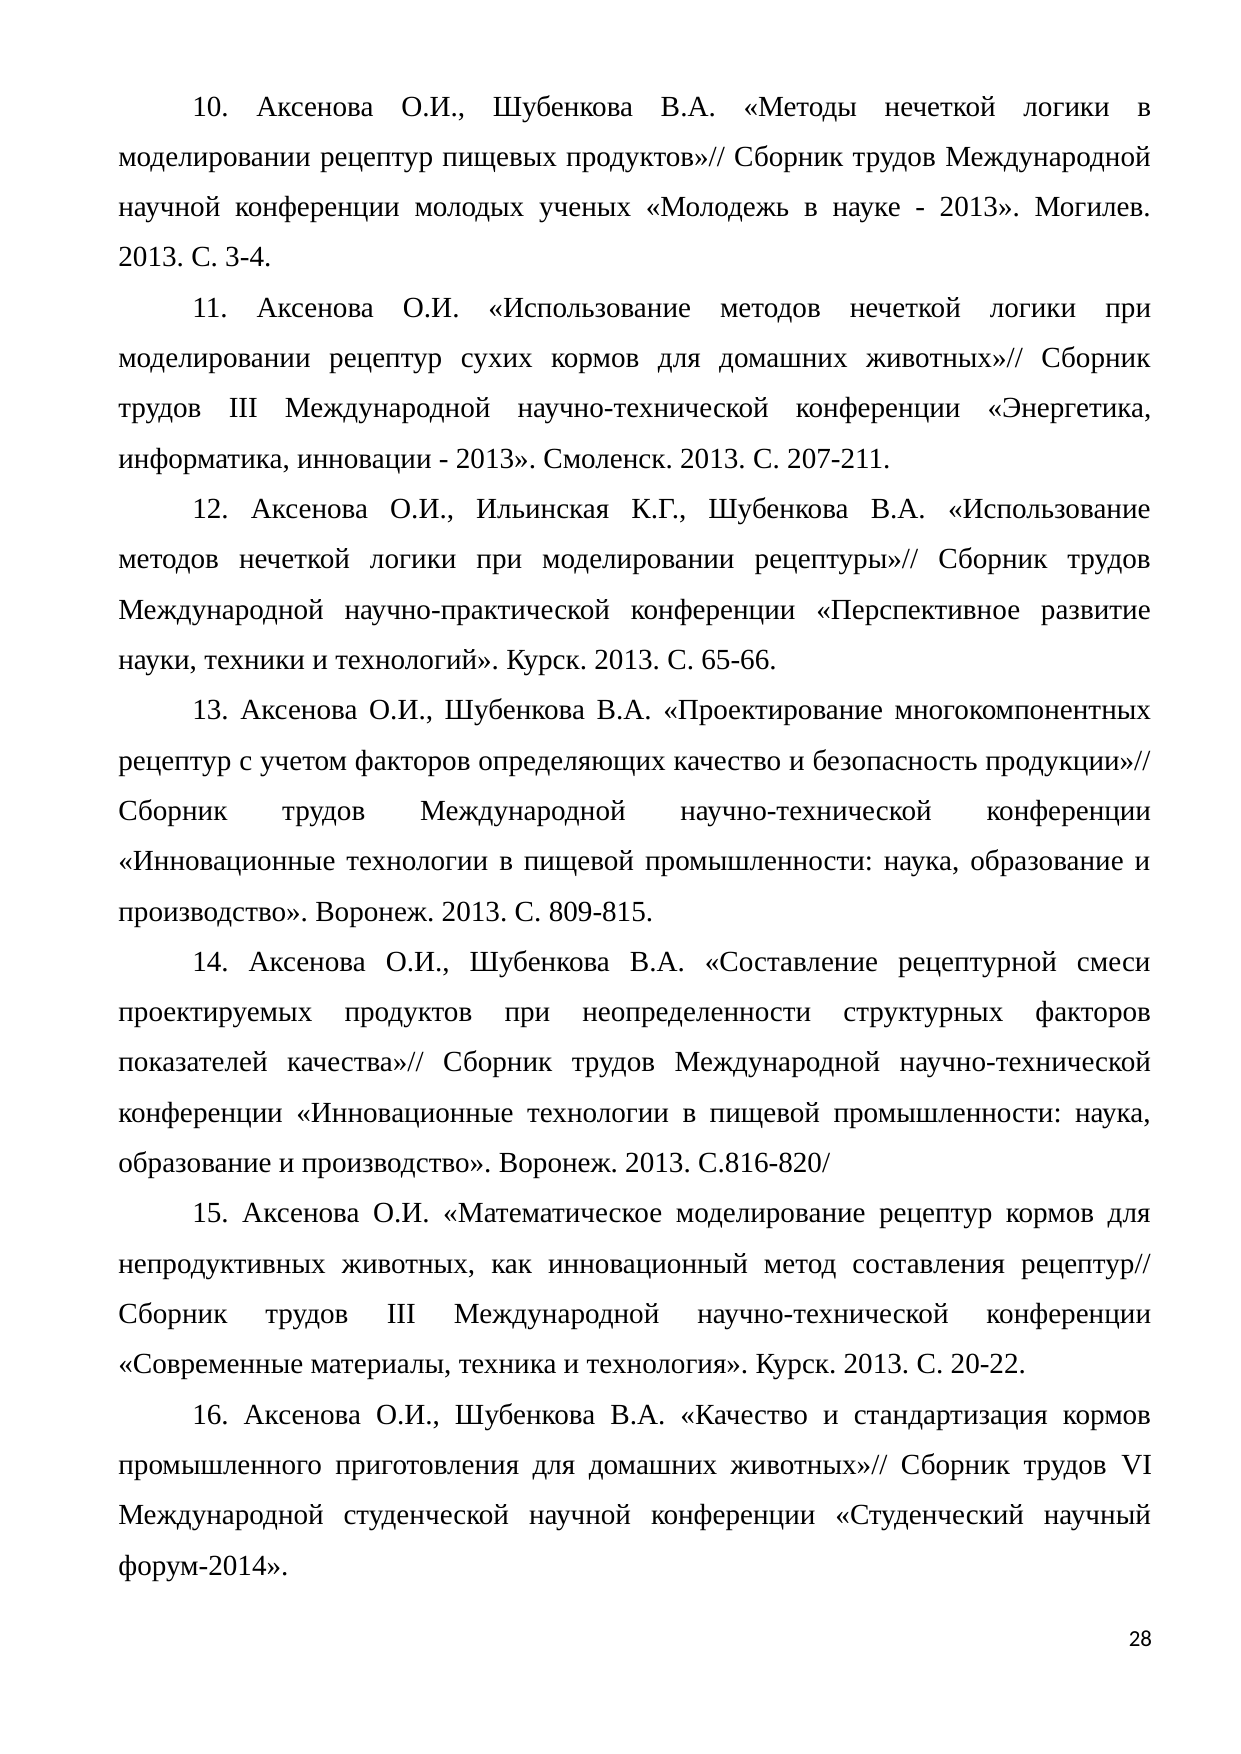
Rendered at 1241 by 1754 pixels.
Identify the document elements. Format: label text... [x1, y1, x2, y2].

text 12. Аксенова О.И., Ильинская К.Г., Шубенкова В.А. «Использование методов нечеткой логики при моделировании рецептуры»// Сборник трудов Международной научно-практической конференции «Перспективное развитие науки, техники и технологий». Курск. 2013. С. 65-66. [118, 491, 1152, 676]
text 13. Аксенова О.И., Шубенкова В.А. «Проектирование многокомпонентных рецептур с учетом факторов определяющих качество и безопасность продукции»// Сборник трудов Международной научно-технической конференции «Инновационные технологии в пищевой промышленности: наука, образование и производство». Воронеж. 2013. С. 809-815. [118, 692, 1152, 927]
text 14. Аксенова О.И., Шубенкова В.А. «Составление рецептурной смеси проектируемых продуктов при неопределенности структурных факторов показателей качества»// Сборник трудов Международной научно-технической конференции «Инновационные технологии в пищевой промышленности: наука, образование и производство». Воронеж. 2013. С.816-820/ [118, 944, 1152, 1179]
text 10. Аксенова О.И., Шубенкова В.А. «Методы нечеткой логики в моделировании рецептур пищевых продуктов»// Сборник трудов Международной научной конференции молодых ученых «Молодежь в науке - 2013». Могилев. 2013. С. 3-4. [118, 89, 1152, 273]
text 11. Аксенова О.И. «Использование методов нечеткой логики при моделировании рецептур сухих кормов для домашних животных»// Сборник трудов III Международной научно-технической конференции «Энергетика, информатика, инновации - 2013». Смоленск. 2013. С. 207-211. [118, 290, 1152, 474]
text 16. Аксенова О.И., Шубенкова В.А. «Качество и стандартизация кормов промышленного приготовления для домашних животных»// Сборник трудов VI Международной студенческой научной конференции «Студенческий научный форум-2014». [118, 1397, 1152, 1581]
text 15. Аксенова О.И. «Математическое моделирование рецептур кормов для непродуктивных животных, как инновационный метод составления рецептур// Сборник трудов III Международной научно-технической конференции «Современные материалы, техника и технология». Курск. 2013. С. 20-22. [118, 1196, 1152, 1380]
